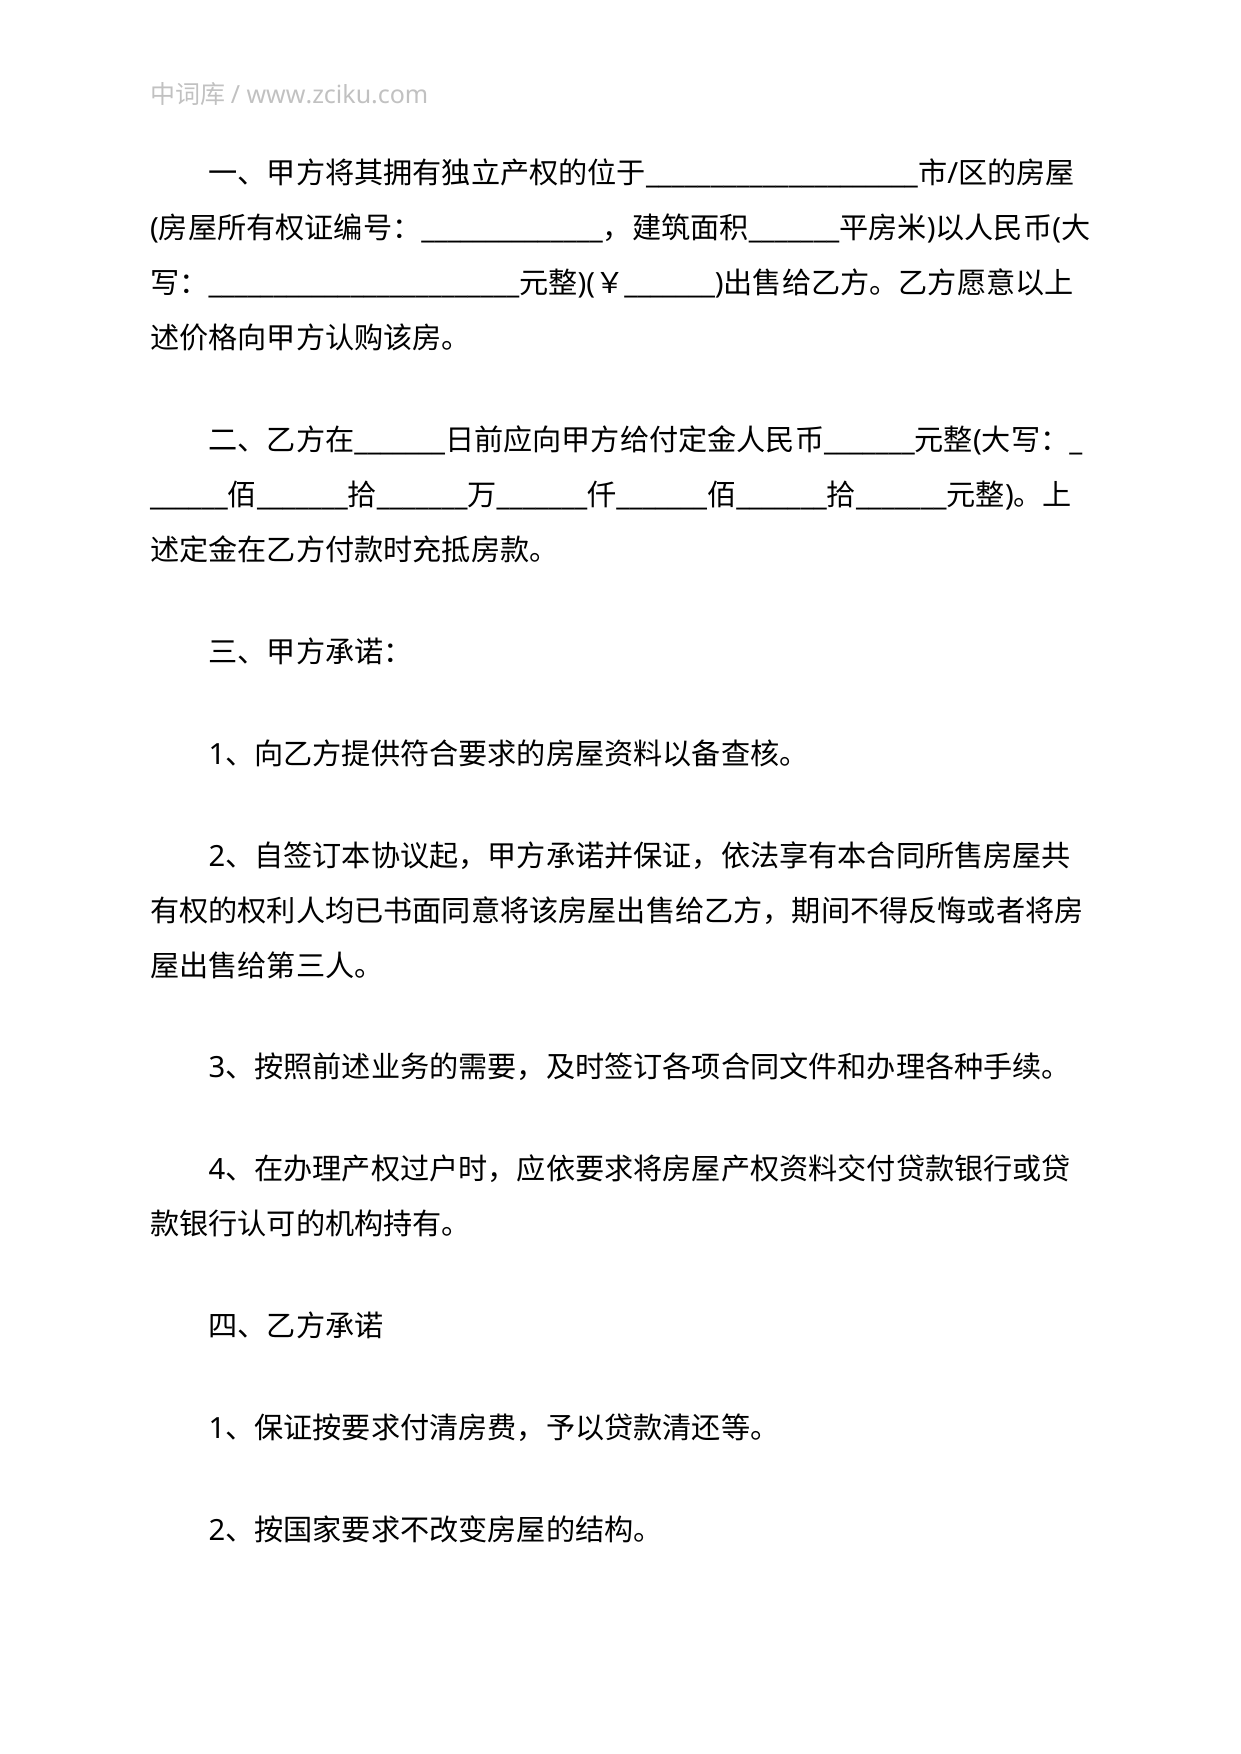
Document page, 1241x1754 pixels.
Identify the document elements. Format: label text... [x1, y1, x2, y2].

text 2、自签订本协议起，甲方承诺并保证，依法享有本合同所售房屋共有权的权利人均已书面同意将该房屋出售给乙方，期间不得反悔或者将房屋出售给第三人。 [150, 832, 1090, 984]
text 4、在办理产权过户时，应依要求将房屋产权资料交付贷款银行或贷款银行认可的机构持有。 [150, 1146, 1090, 1243]
text 一、甲方将其拥有独立产权的位于_____________________市/区的房屋(房屋所有权证编号：______________，建筑面积_______平房米)以人民币(大写：________________________元整)(￥_______)出售给乙方。乙方愿意以上述价格向甲方认购该房。 [150, 150, 1090, 357]
text 3、按照前述业务的需要，及时签订各项合同文件和办理各种手续。 [150, 1044, 1090, 1086]
text 三、甲方承诺： [150, 628, 1090, 671]
text 1、保证按要求付清房费，予以贷款清还等。 [150, 1404, 1090, 1447]
text 四、乙方承诺 [150, 1303, 1090, 1345]
text 二、乙方在_______日前应向甲方给付定金人民币_______元整(大写：_______佰_______拾_______万_______仟_______佰_______拾_______元整)。上述定金在乙方付款时充抵房款。 [150, 417, 1090, 569]
text 2、按国家要求不改变房屋的结构。 [150, 1506, 1090, 1549]
text 1、向乙方提供符合要求的房屋资料以备查核。 [150, 730, 1090, 773]
